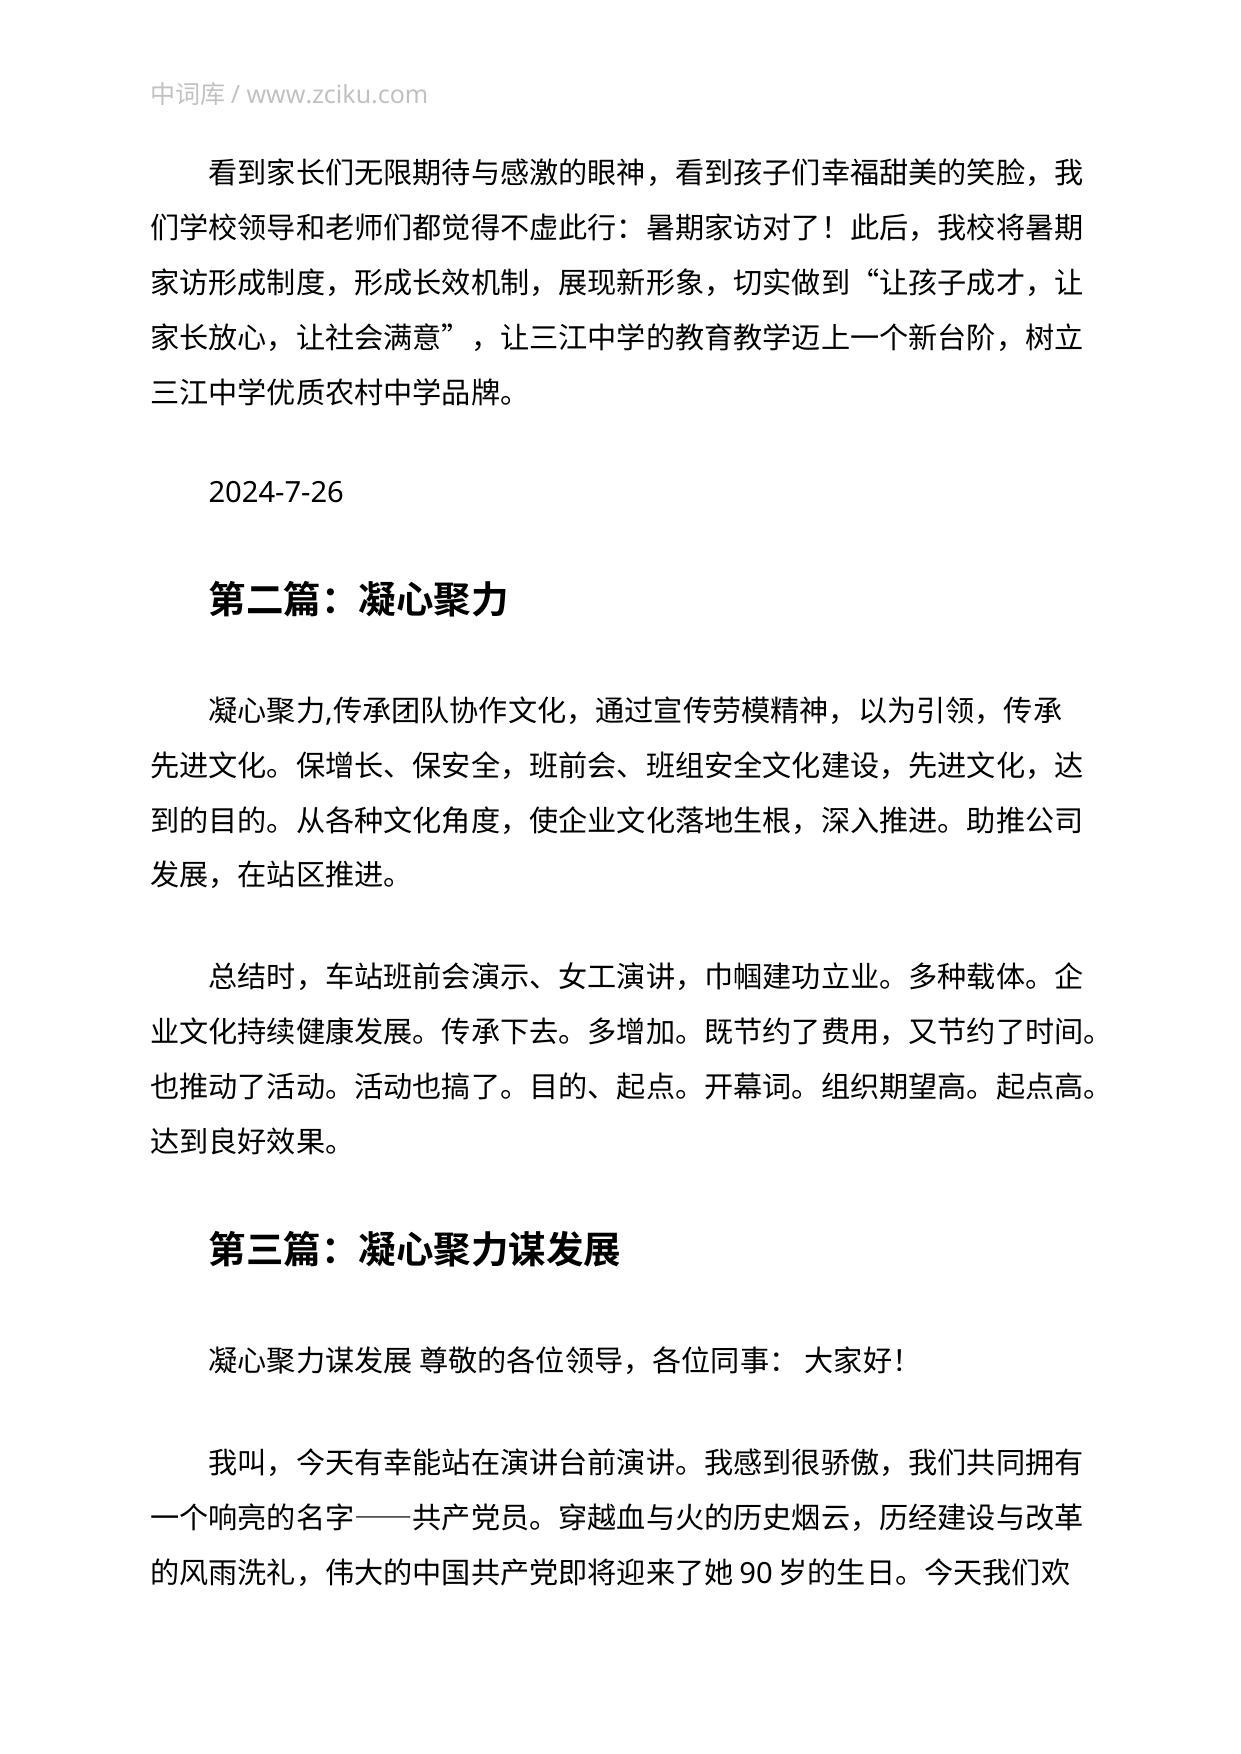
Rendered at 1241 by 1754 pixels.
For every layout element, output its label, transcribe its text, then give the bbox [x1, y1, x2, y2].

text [150, 1439, 1090, 1592]
text 2024-7-26 [150, 471, 1090, 511]
text 第二篇：凝心聚力 [150, 570, 1090, 624]
text 看到家长们无限期待与感激的眼神，看到孩子们幸福甜美的笑脸，我们学校领导和老师们都觉得不虚此行：暑期家访对了！此后，我校将暑期家访形成制度，形成长效机制，展现新形象，切实做到“让孩子成才，让家长放心，让社会满意”，让三江中学的教育教学迈上一个新台阶，树立三江中学优质农村中学品牌。 [150, 150, 1090, 412]
text 凝心聚力谋发展 尊敬的各位领导，各位同事： 大家好！ [150, 1338, 1090, 1380]
text 凝心聚力,传承团队协作文化，通过宣传劳模精神，以为引领，传承先进文化。保增长、保安全，班前会、班组安全文化建设，先进文化，达到的目的。从各种文化角度，使企业文化落地生根，深入推进。助推公司发展，在站区推进。 [150, 687, 1090, 894]
text 总结时，车站班前会演示、女工演讲，巾帼建功立业。多种载体。企业文化持续健康发展。传承下去。多增加。既节约了费用，又节约了时间。也推动了活动。活动也搞了。目的、起点。开幕词。组织期望高。起点高。达到良好效果。 [150, 954, 1090, 1161]
text 第三篇：凝心聚力谋发展 [150, 1220, 1090, 1274]
